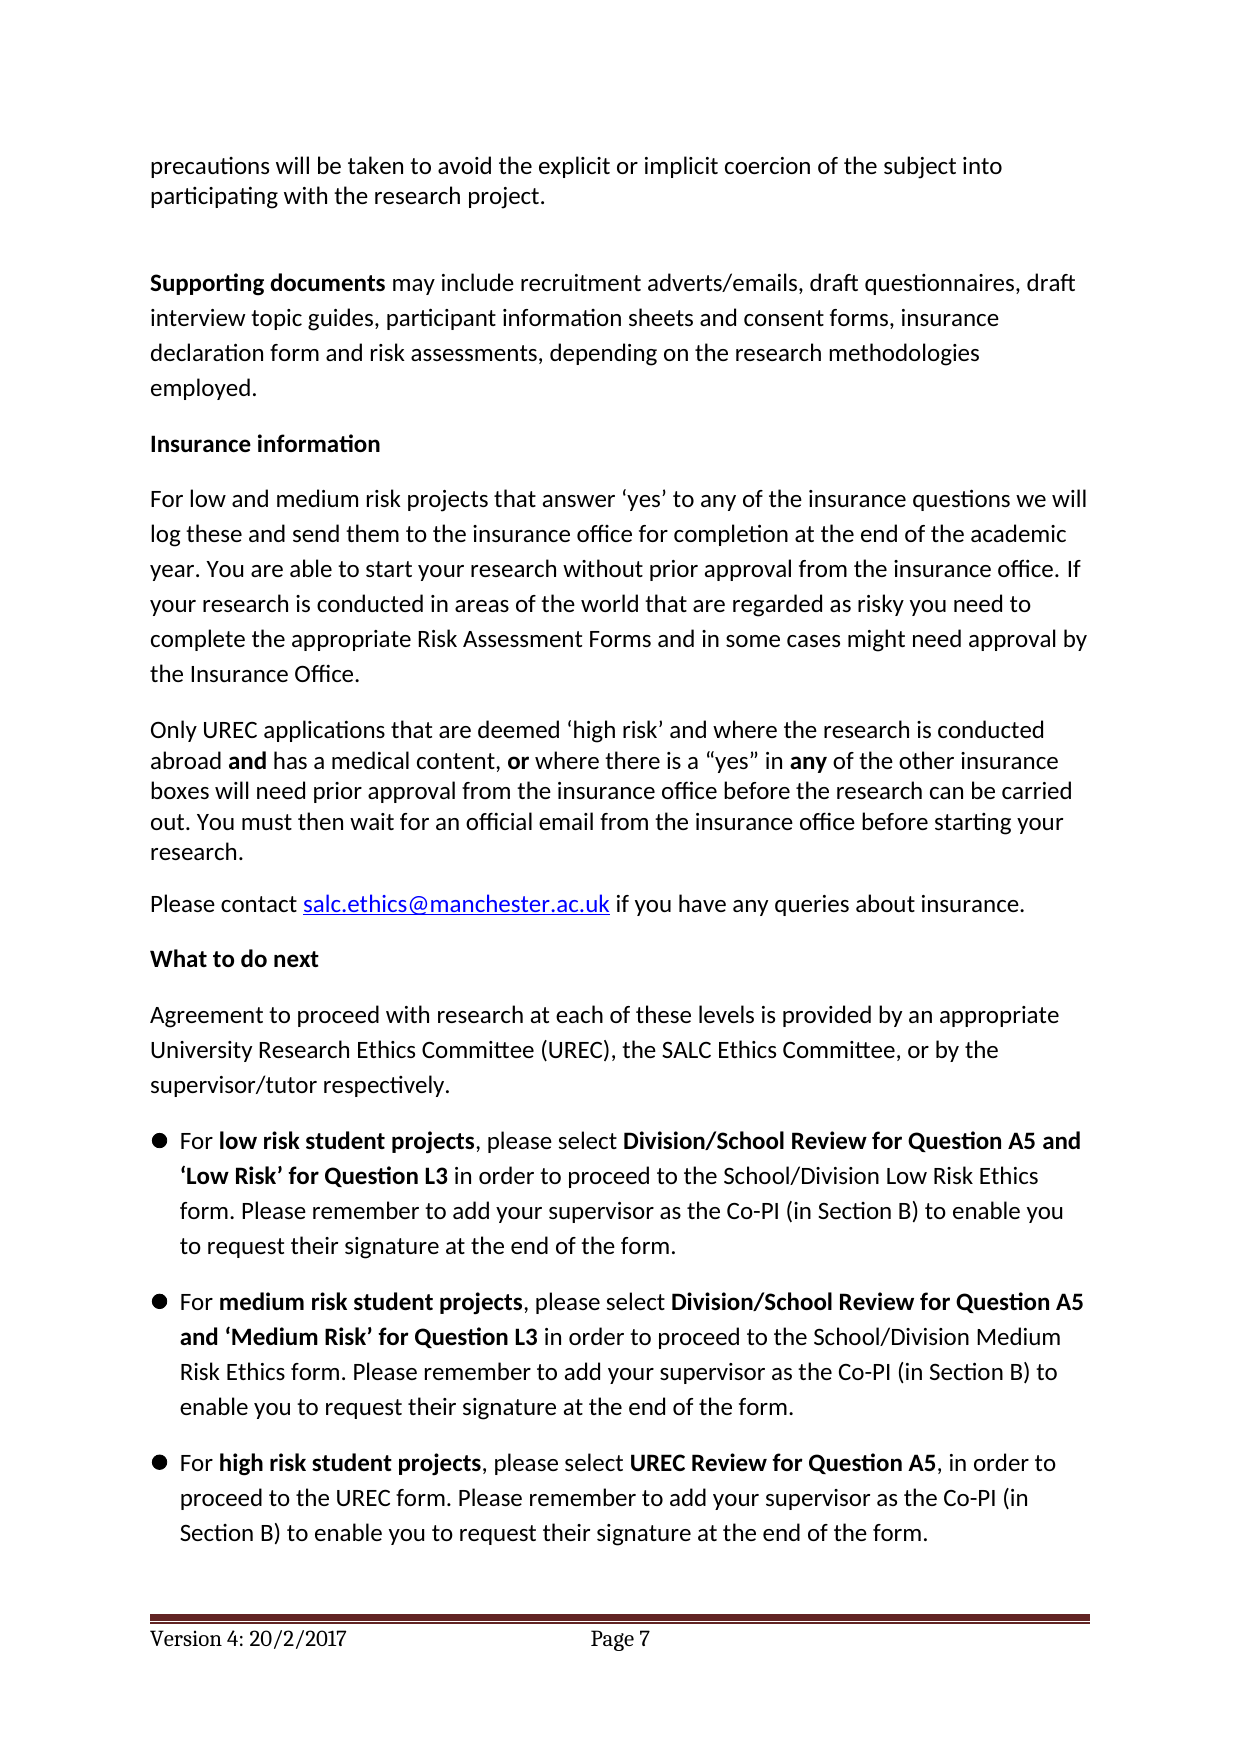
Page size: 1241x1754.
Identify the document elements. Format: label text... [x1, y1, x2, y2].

text Only UREC applications that are deemed ‘high risk’ and where the research is conducted abroad and has a medical content, or where there is a “yes” in any of the other insurance boxes will need prior approval from the insurance office before the research can be carried out. You must then wait for an official email from the insurance office before starting your research. [150, 714, 1090, 867]
text Agreement to proceed with research at each of these levels is provided by an appropriate University Research Ethics Committee (UREC), the SALC Ethics Committee, or by the supervisor/tutor respectively. [150, 999, 1090, 1100]
text Please contact salc.ethics@manchester.ac.uk if you have any queries about insurance. [150, 888, 1090, 918]
text Insurance information [150, 428, 1090, 458]
text For low and medium risk projects that answer ‘yes’ to any of the insurance questions we will log these and send them to the insurance office for completion at the end of the academic year. You are able to start your research without prior approval from the insurance office. If your research is conducted in areas of the world that are regarded as risky you need to complete the appropriate Risk Assessment Forms and in some cases might need approval by the Insurance Office. [150, 483, 1090, 689]
text Supporting documents may include recruitment adverts/emails, draft questionnaires, draft interview topic guides, participant information sheets and consent forms, insurance declaration form and risk assessments, depending on the research methodologies employed. [150, 267, 1090, 402]
text What to do next [150, 944, 1090, 974]
text For high risk student projects, please select UREC Review for Question A5, in order to proceed to the UREC form. Please remember to add your supervisor as the Co-PI (in Section B) to enable you to request their signature at the end of the form. [150, 1447, 1090, 1547]
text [150, 150, 1090, 211]
text For low risk student projects, please select Division/School Review for Question A5 and ‘Low Risk’ for Question L3 in order to proceed to the School/Division Low Risk Ethics form. Please remember to add your supervisor as the Co-PI (in Section B) to enable you to request their signature at the end of the form. [150, 1125, 1090, 1261]
text For medium risk student projects, please select Division/School Review for Question A5 and ‘Medium Risk’ for Question L3 in order to proceed to the School/Division Medium Risk Ethics form. Please remember to add your supervisor as the Co-PI (in Section B) to enable you to request their signature at the end of the form. [150, 1286, 1090, 1422]
